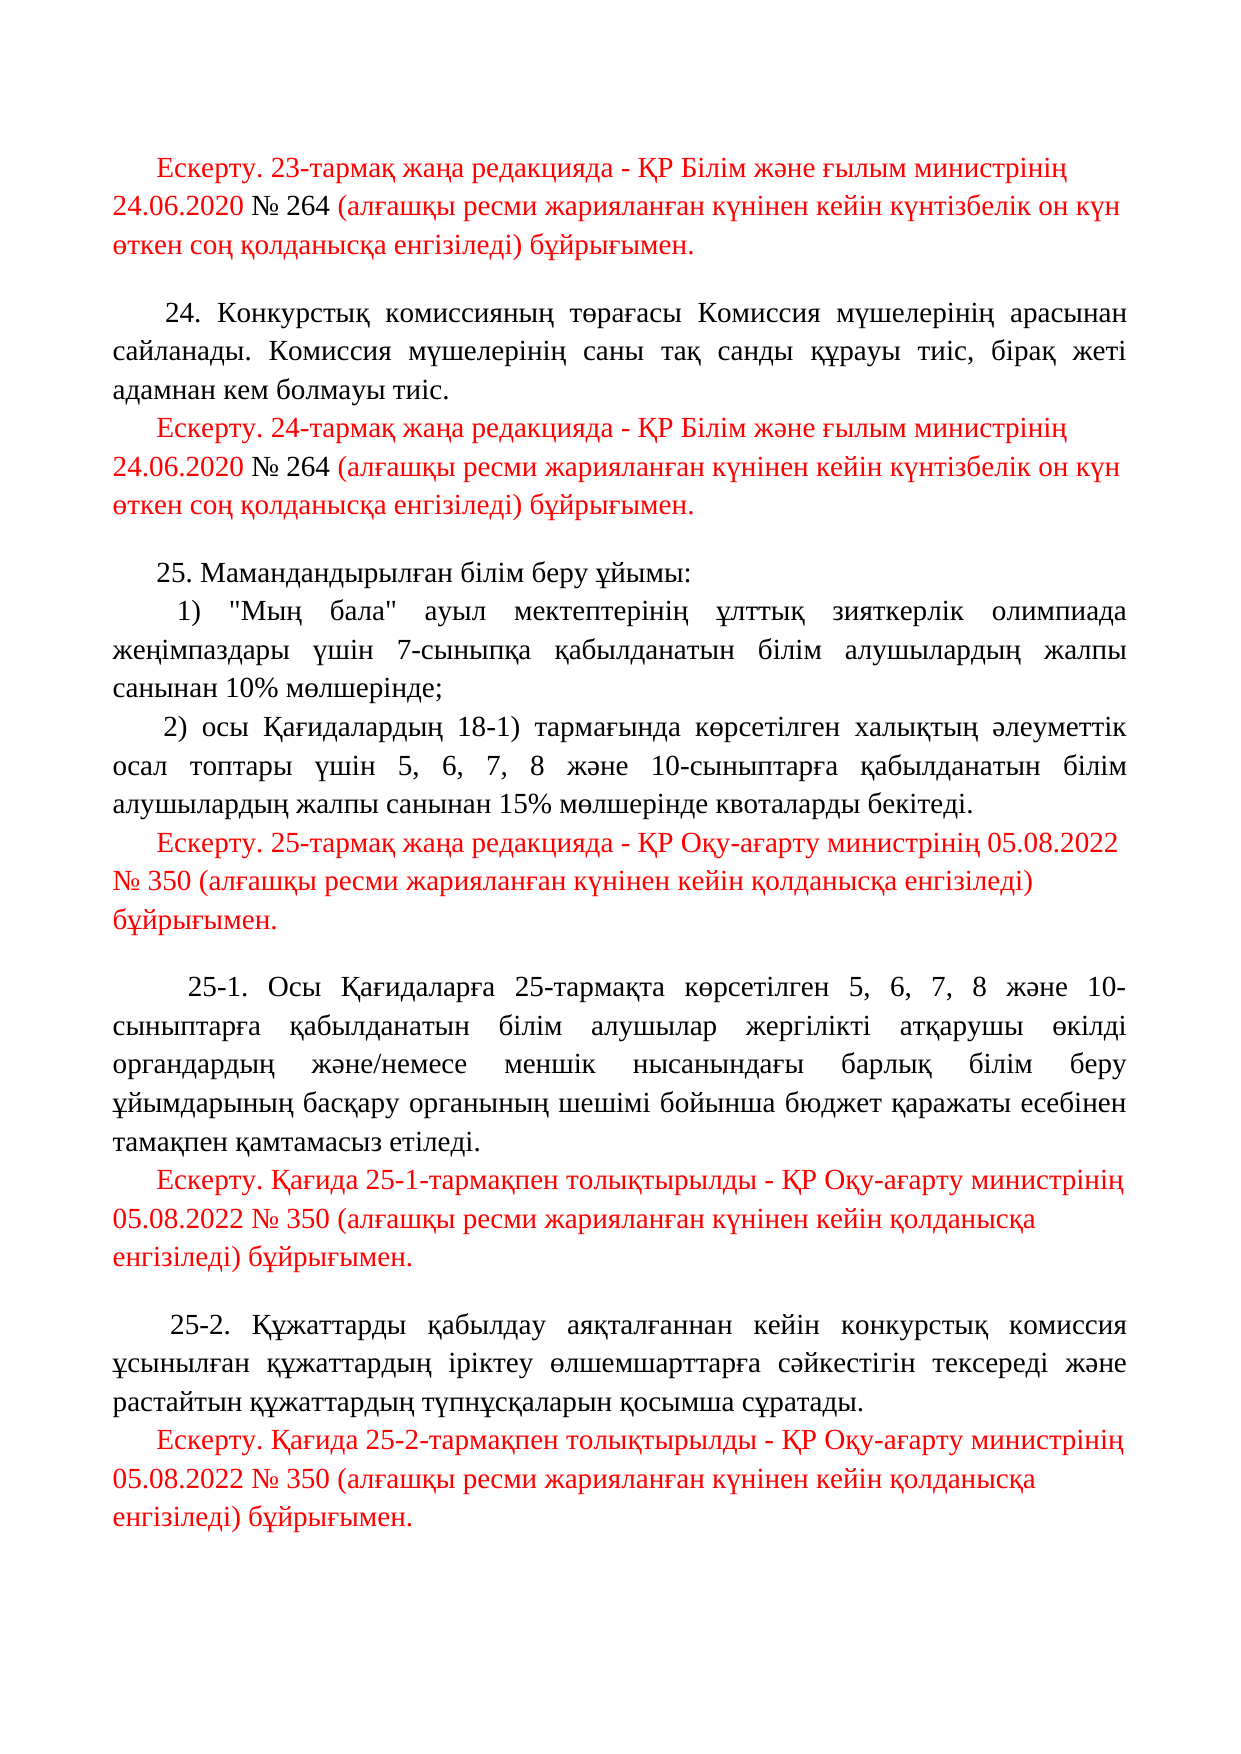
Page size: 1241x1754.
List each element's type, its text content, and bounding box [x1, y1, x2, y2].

text 24. Конкурстық комиссияның төрағасы Комиссия мүшелерінің арасынан сайланады. Комиссия мүшелерінің саны тақ санды құрауы тиіс, бірақ жеті адамнан кем болмауы тиіс. [112, 295, 1128, 405]
text Ескерту. 23-тармақ жаңа редакцияда - ҚР Білім және ғылым министрінің 24.06.2020 № 264 (алғашқы ресми жарияланған күнінен кейін күнтізбелік он күн өткен соң қолданысқа енгізіледі) бұйрығымен. [112, 150, 1128, 291]
text 2) осы Қағидалардың 18-1) тармағында көрсетілген халықтың әлеуметтік осал топтары үшін 5, 6, 7, 8 және 10-сыныптарға қабылданатын білім алушылардың жалпы санынан 15% мөлшерінде квоталарды бекітеді. [112, 709, 1128, 820]
text 1) "Мың бала" ауыл мектептерінің ұлттық зияткерлік олимпиада жеңімпаздары үшін 7-сыныпқа қабылданатын білім алушылардың жалпы санынан 10% мөлшерінде; [112, 593, 1128, 704]
text 25-1. Осы Қағидаларға 25-тармақта көрсетілген 5, 6, 7, 8 және 10-сыныптарға қабылданатын білім алушылар жергілікті атқарушы өкілді органдардың және/немесе меншік нысанындағы барлық білім беру ұйымдарының басқару органының шешімі бойынша бюджет қаражаты есебінен тамақпен қамтамасыз етіледі. [112, 969, 1128, 1157]
text Ескерту. Қағида 25-2-тармақпен толықтырылды - ҚР Оқу-ағарту министрінің 05.08.2022 № 350 (алғашқы ресми жарияланған күнінен кейін қолданысқа енгізіледі) бұйрығымен. [112, 1422, 1128, 1563]
text Ескерту. 25-тармақ жаңа редакцияда - ҚР Оқу-ағарту министрінің 05.08.2022 № 350 (алғашқы ресми жарияланған күнінен кейін қолданысқа енгізіледі) бұйрығымен. [112, 825, 1128, 966]
text Ескерту. Қағида 25-1-тармақпен толықтырылды - ҚР Оқу-ағарту министрінің 05.08.2022 № 350 (алғашқы ресми жарияланған күнінен кейін қолданысқа енгізіледі) бұйрығымен. [112, 1162, 1128, 1303]
text 25. Мамандандырылған білім беру ұйымы: [112, 555, 1128, 588]
text 25-2. Құжаттарды қабылдау аяқталғаннан кейін конкурстық комиссия ұсынылған құжаттардың іріктеу өлшемшарттарға сәйкестігін тексереді және растайтын құжаттардың түпнұсқаларын қосымша сұратады. [112, 1307, 1128, 1417]
text Ескерту. 24-тармақ жаңа редакцияда - ҚР Білім және ғылым министрінің 24.06.2020 № 264 (алғашқы ресми жарияланған күнінен кейін күнтізбелік он күн өткен соң қолданысқа енгізіледі) бұйрығымен. [112, 410, 1128, 551]
